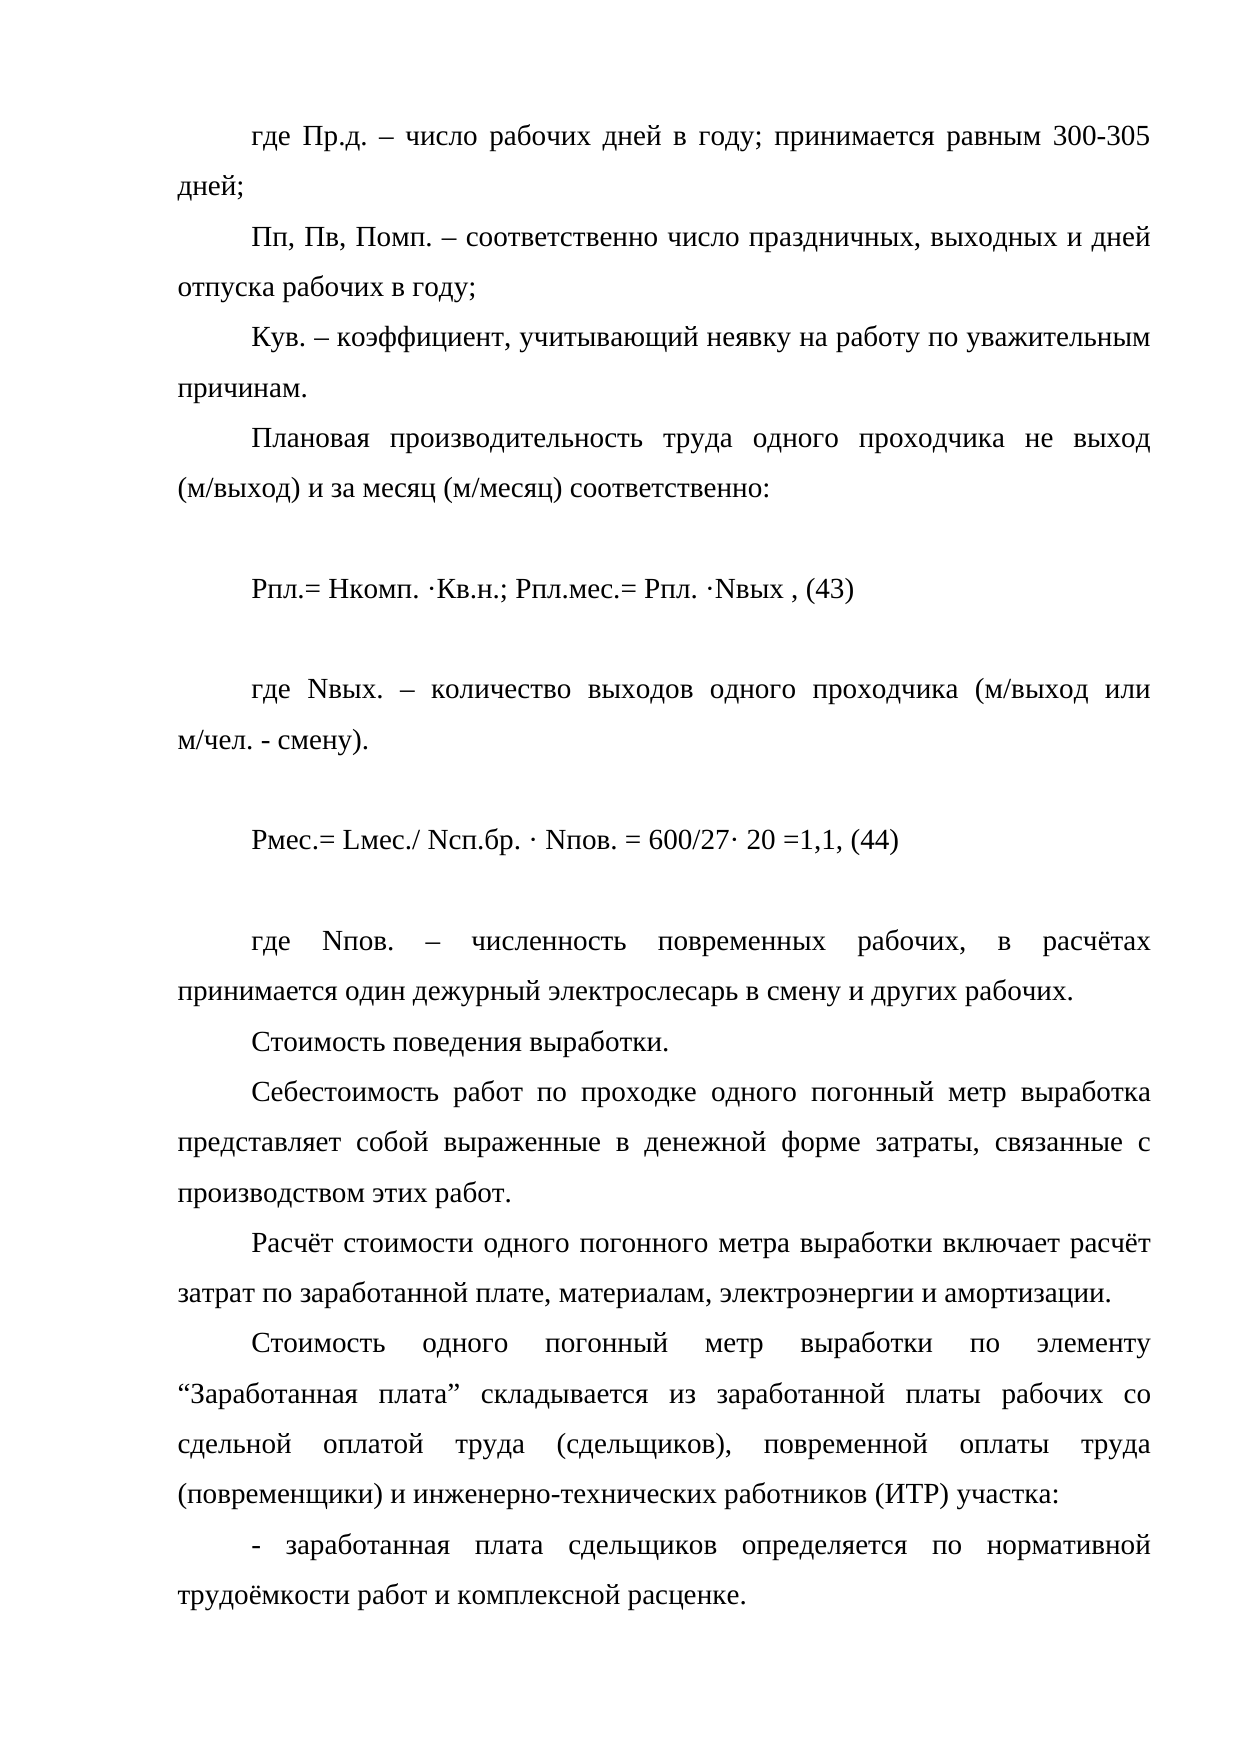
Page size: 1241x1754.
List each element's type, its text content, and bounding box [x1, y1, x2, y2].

text Плановая производительность труда одного проходчика не выход (м/выход) и за месяц (м/месяц) соответственно: [177, 420, 1152, 504]
text Расчёт стоимости одного погонного метра выработки включает расчёт затрат по заработанной плате, материалам, электроэнергии и амортизации. [177, 1225, 1152, 1309]
text Стоимость поведения выработки. [177, 1024, 1152, 1057]
text Рмес.= Lмес./ Nсп.бр. · Nпов. = 600/27· 20 =1,1, (44) [177, 822, 1152, 856]
text Кув. – коэффициент, учитывающий неявку на работу по уважительным причинам. [177, 319, 1152, 403]
text Рпл.= Нкомп. ·Кв.н.; Рпл.мес.= Рпл. ·Nвых , (43) [177, 571, 1152, 604]
text где Nвых. – количество выходов одного проходчика (м/выход или м/чел. - смену). [177, 672, 1152, 755]
text Стоимость одного погонный метр выработки по элементу “Заработанная плата” складывается из заработанной платы рабочих со сдельной оплатой труда (сдельщиков), повременной оплаты труда (повременщики) и инженерно-технических работников (ИТР) участка: [177, 1326, 1152, 1510]
text Себестоимость работ по проходке одного погонный метр выработка представляет собой выраженные в денежной форме затраты, связанные с производством этих работ. [177, 1074, 1152, 1208]
text Пп, Пв, Помп. – соответственно число праздничных, выходных и дней отпуска рабочих в году; [177, 219, 1152, 303]
text где Пр.д. – число рабочих дней в году; принимается равным 300-305 дней; [177, 118, 1152, 202]
text - заработанная плата сдельщиков определяется по нормативной трудоёмкости работ и комплексной расценке. [177, 1527, 1152, 1611]
text где Nпов. – численность повременных рабочих, в расчётах принимается один дежурный электрослесарь в смену и других рабочих. [177, 923, 1152, 1007]
